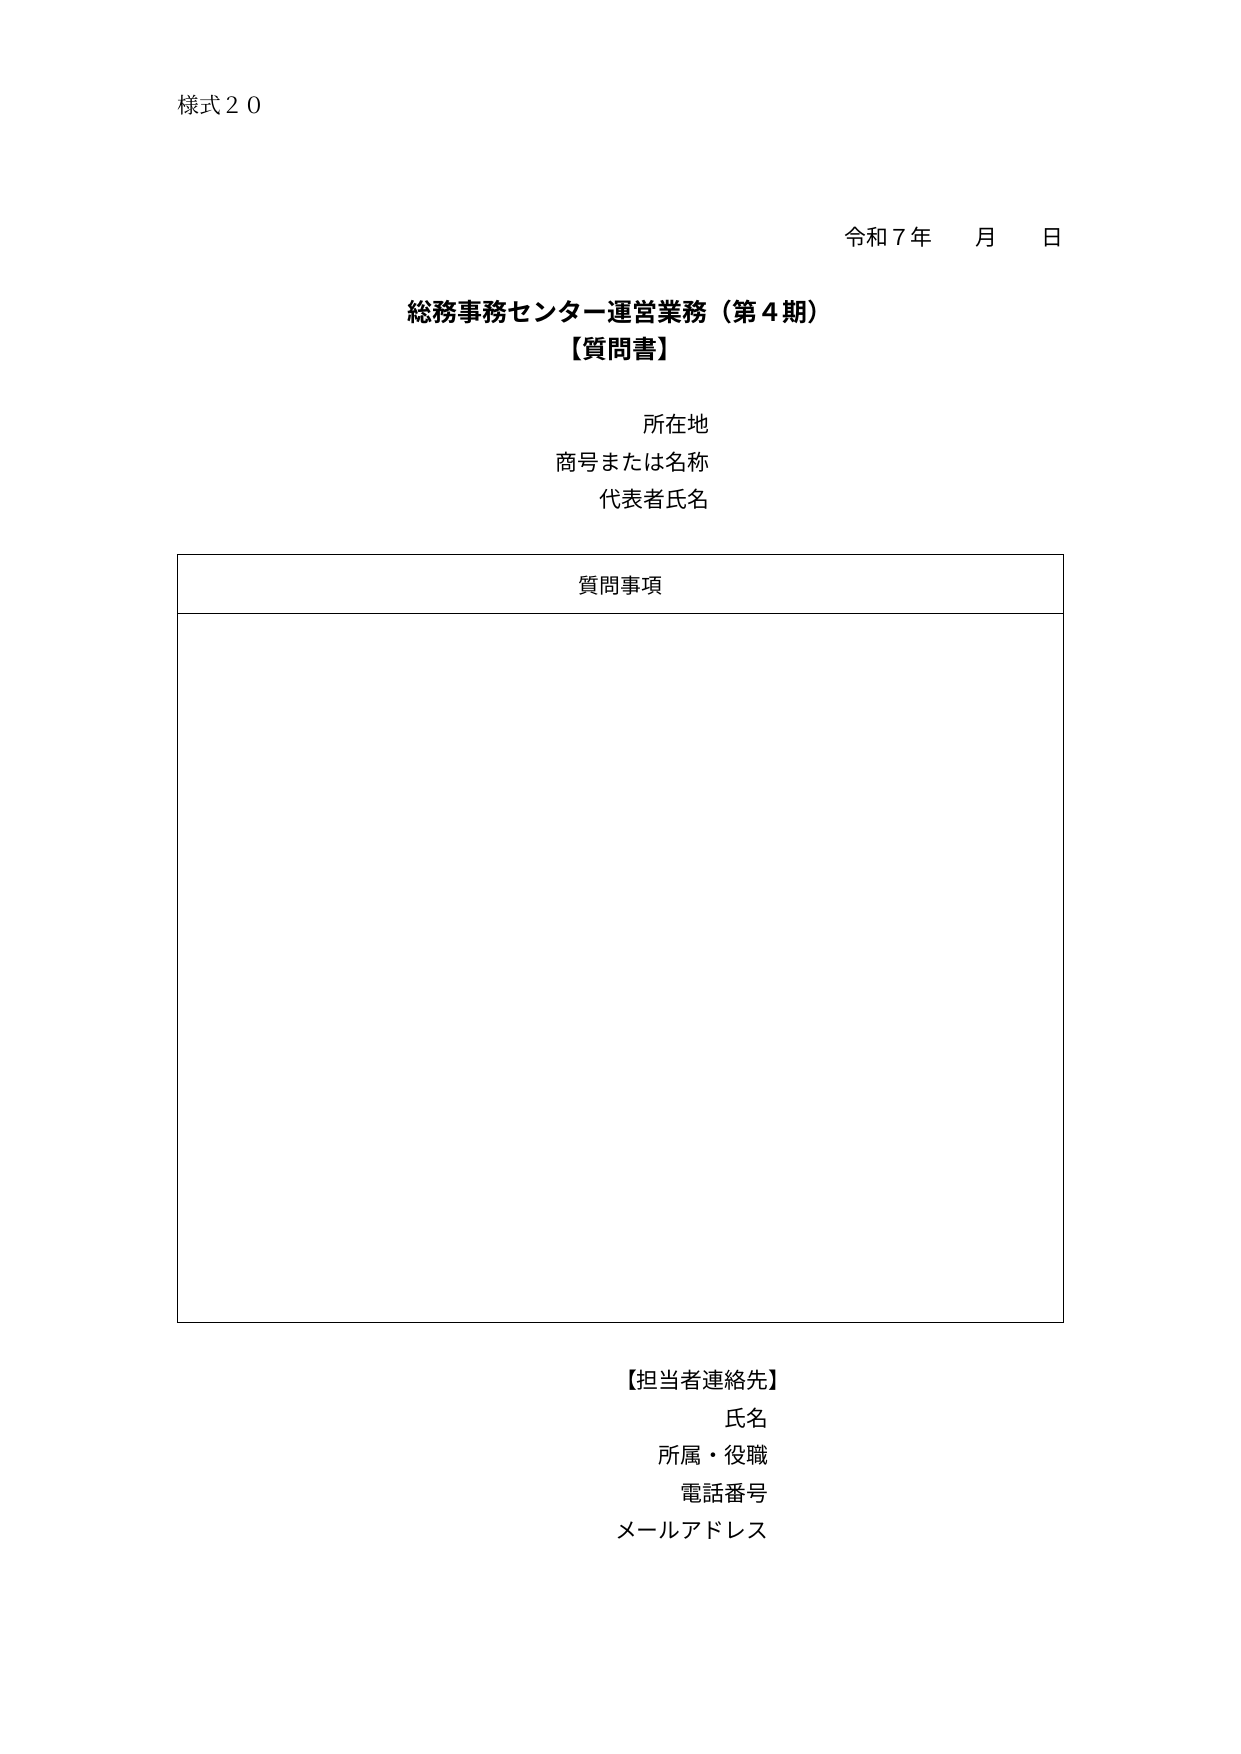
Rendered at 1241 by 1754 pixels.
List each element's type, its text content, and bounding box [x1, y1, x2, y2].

text 【担当者連絡先】 [615, 1361, 1063, 1398]
text 所属・役職 [177, 1436, 1063, 1473]
table_header 質問事項 [178, 555, 1063, 613]
text 令和７年 月 日 [177, 217, 1063, 254]
text 【質問書】 [177, 329, 1063, 367]
text 所在地 [177, 404, 1063, 442]
text 総務事務センター運営業務（第４期） [177, 292, 1063, 329]
table_cell [178, 614, 1063, 1322]
text メールアドレス [177, 1511, 1063, 1548]
text 代表者氏名 [177, 479, 1063, 517]
text 商号または名称 [177, 442, 1063, 479]
text 氏名 [177, 1398, 1063, 1436]
text 電話番号 [177, 1473, 1063, 1511]
